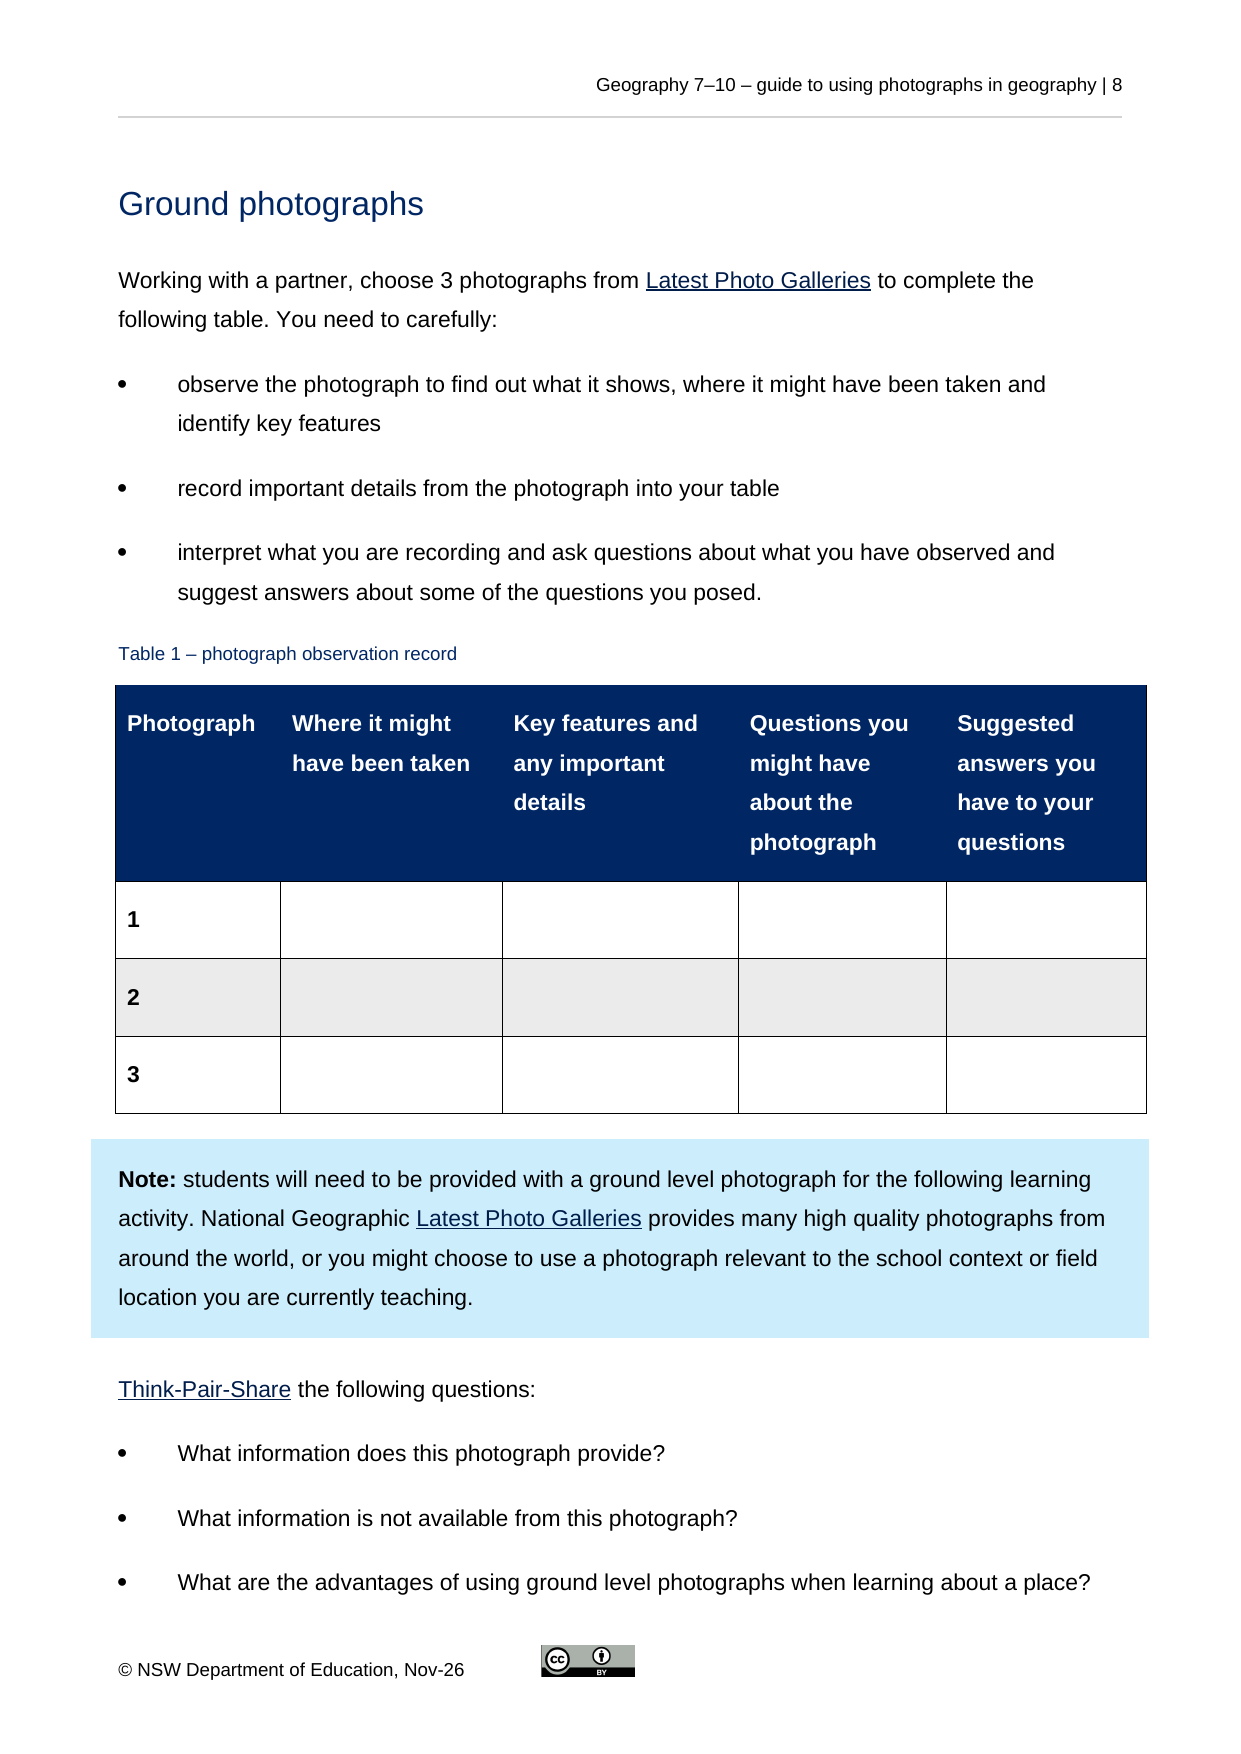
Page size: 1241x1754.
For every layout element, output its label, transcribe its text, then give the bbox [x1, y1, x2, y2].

table_header Photograph [116, 685, 281, 881]
table_cell [503, 959, 738, 1036]
list interpret what you are recording and ask questions about what you have observed and suggest answers about some of the questions you posed. [118, 539, 1122, 605]
table_cell [947, 882, 1146, 958]
table_cell 2 [116, 959, 280, 1036]
text Table 1 – photograph observation record [118, 643, 1122, 664]
table_header Where it might have been taken [281, 685, 502, 881]
text Working with a partner, choose 3 photographs from Latest Photo Galleries to complete the following table. You need to carefully: [118, 267, 1122, 332]
table_cell 3 [116, 1037, 280, 1113]
list record important details from the photograph into your table [118, 474, 1122, 501]
list What information does this photograph provide? [118, 1440, 1122, 1467]
table_cell [739, 882, 946, 958]
table_cell [503, 882, 738, 958]
table_cell [739, 959, 946, 1036]
table_cell [281, 882, 502, 958]
table_cell [947, 1037, 1146, 1113]
subtitle Ground photographs [118, 184, 1122, 222]
table_cell [281, 959, 502, 1036]
table_cell [281, 1037, 502, 1113]
table_cell 1 [116, 882, 280, 958]
table_cell [503, 1037, 738, 1113]
table_cell [739, 1037, 946, 1113]
picture [541, 1645, 635, 1677]
list What are the advantages of using ground level photographs when learning about a place? [118, 1569, 1122, 1596]
table_cell [947, 959, 1146, 1036]
table_header Questions you might have about the photograph [738, 685, 946, 881]
table_header Suggested answers you have to your questions [946, 685, 1146, 881]
list observe the photograph to find out what it shows, where it might have been taken and identify key features [118, 371, 1122, 436]
text Think-Pair-Share the following questions: [118, 1376, 1122, 1402]
text Note: students will need to be provided with a ground level photograph for the following learning activity. National Geographic Latest Photo Galleries provides many high quality photographs from around the world, or you might choose to use a photograph relevant to the school context or field location you are currently teaching. [97, 1145, 1143, 1332]
list What information is not available from this photograph? [118, 1505, 1122, 1531]
table_header Key features and any important details [502, 685, 738, 881]
